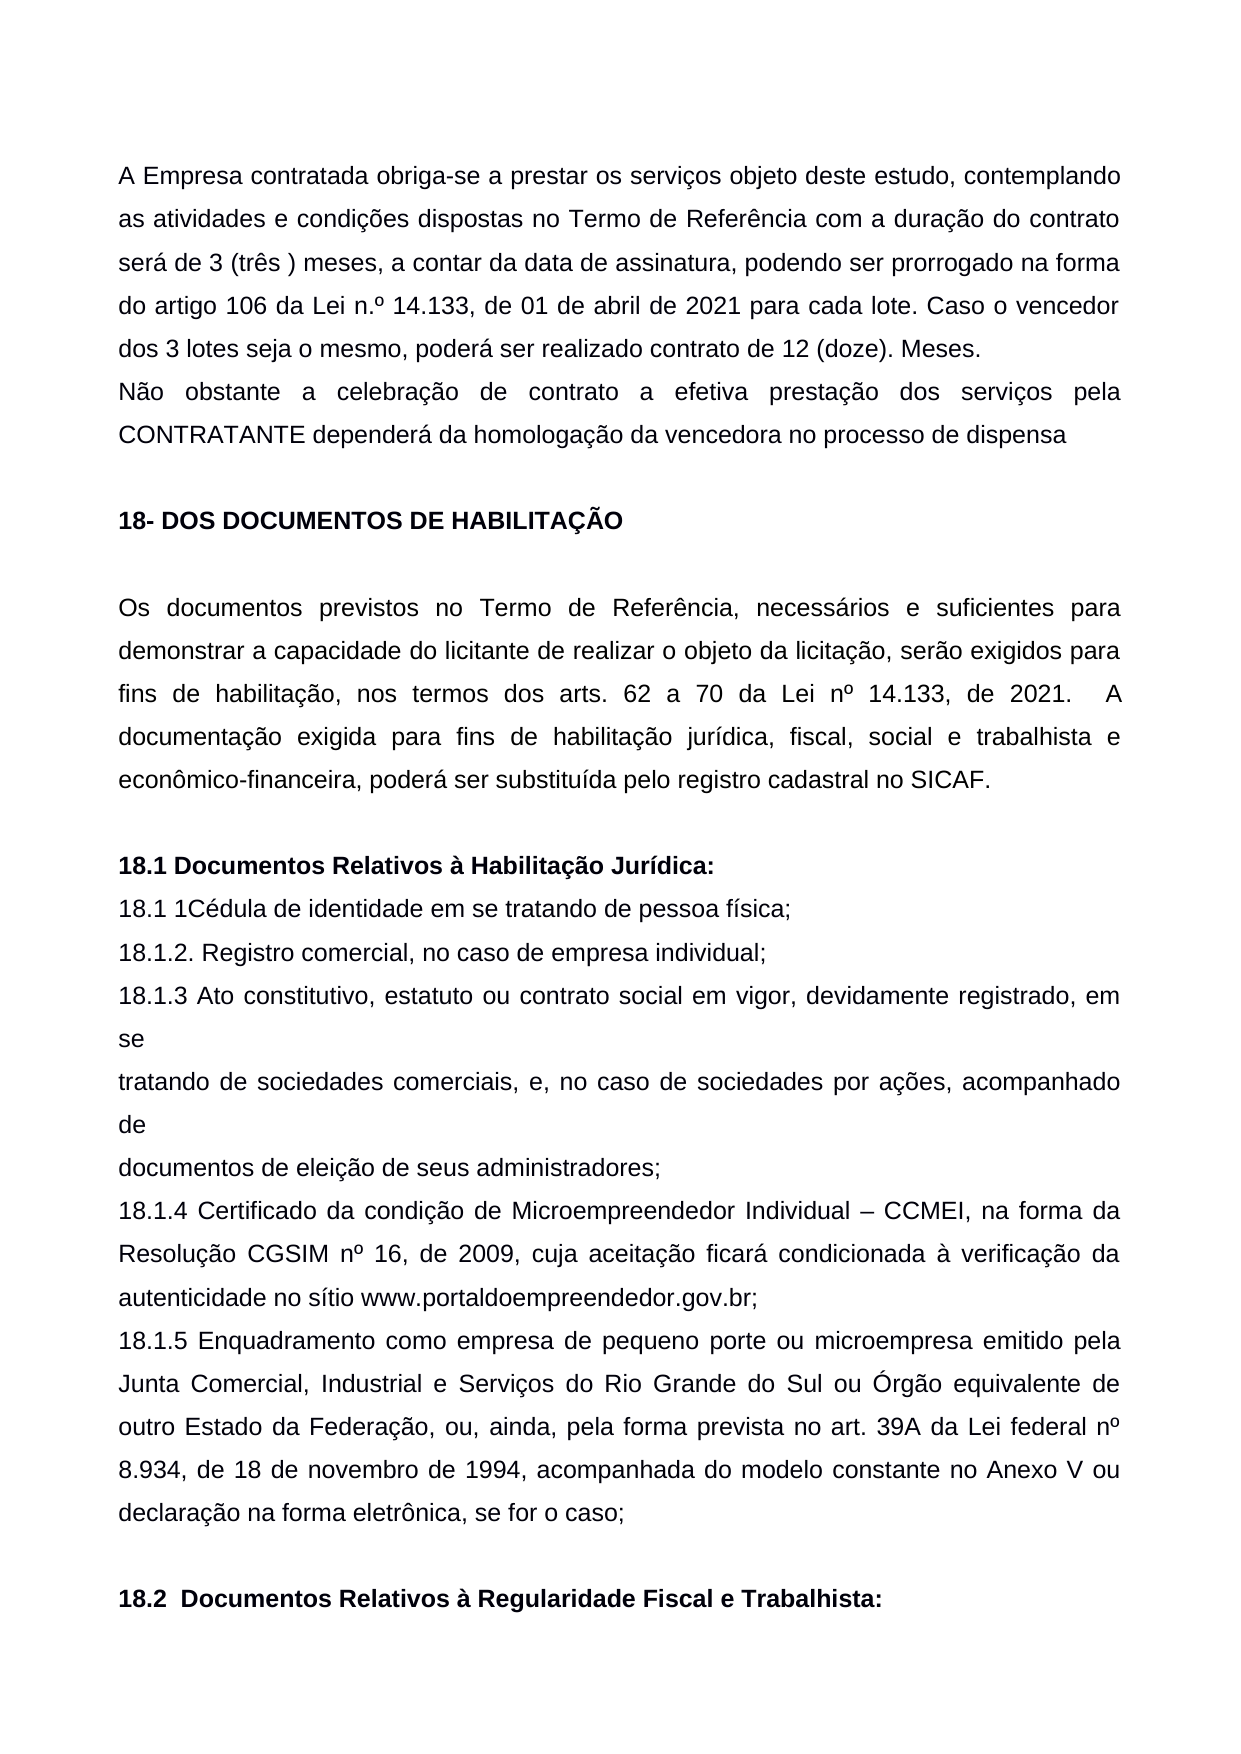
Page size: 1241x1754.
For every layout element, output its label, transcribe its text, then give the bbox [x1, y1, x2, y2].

text 18.1.4 Certificado da condição de Microempreendedor Individual – CCMEI, na forma da Resolução CGSIM nº 16, de 2009, cuja aceitação ficará condicionada à verificação da autenticidade no sítio www.portaldoempreendedor.gov.br; [118, 1196, 1122, 1311]
text Não obstante a celebração de contrato a efetiva prestação dos serviços pela CONTRATANTE dependerá da homologação da vencedora no processo de dispensa [118, 377, 1122, 449]
text Os documentos previstos no Termo de Referência, necessários e suficientes para demonstrar a capacidade do licitante de realizar o objeto da licitação, serão exigidos para fins de habilitação, nos termos dos arts. 62 a 70 da Lei nº 14.133, de 2021. A documentação exigida para fins de habilitação jurídica, fiscal, social e trabalhista e econômico-financeira, poderá ser substituída pelo registro cadastral no SICAF. [118, 592, 1122, 794]
text 18.1 1Cédula de identidade em se tratando de pessoa física; [118, 894, 1122, 923]
text 18- DOS DOCUMENTOS DE HABILITAÇÃO [118, 506, 1122, 535]
text 18.2 Documentos Relativos à Regularidade Fiscal e Trabalhista: [118, 1584, 1122, 1613]
text 18.1 Documentos Relativos à Habilitação Jurídica: [118, 851, 1122, 880]
text 18.1.2. Registro comercial, no caso de empresa individual; [118, 937, 1122, 966]
text tratando de sociedades comerciais, e, no caso de sociedades por ações, acompanhado de [118, 1067, 1122, 1139]
text 18.1.3 Ato constitutivo, estatuto ou contrato social em vigor, devidamente registrado, em se [118, 981, 1122, 1052]
text A Empresa contratada obriga-se a prestar os serviços objeto deste estudo, contemplando as atividades e condições dispostas no Termo de Referência com a duração do contrato será de 3 (três ) meses, a contar da data de assinatura, podendo ser prorrogado na forma do artigo 106 da Lei n.º 14.133, de 01 de abril de 2021 para cada lote. Caso o vencedor dos 3 lotes seja o mesmo, poderá ser realizado contrato de 12 (doze). Meses. [118, 161, 1122, 362]
text 18.1.5 Enquadramento como empresa de pequeno porte ou microempresa emitido pela Junta Comercial, Industrial e Serviços do Rio Grande do Sul ou Órgão equivalente de outro Estado da Federação, ou, ainda, pela forma prevista no art. 39A da Lei federal nº 8.934, de 18 de novembro de 1994, acompanhada do modelo constante no Anexo V ou declaração na forma eletrônica, se for o caso; [118, 1326, 1122, 1527]
text documentos de eleição de seus administradores; [118, 1153, 1122, 1182]
